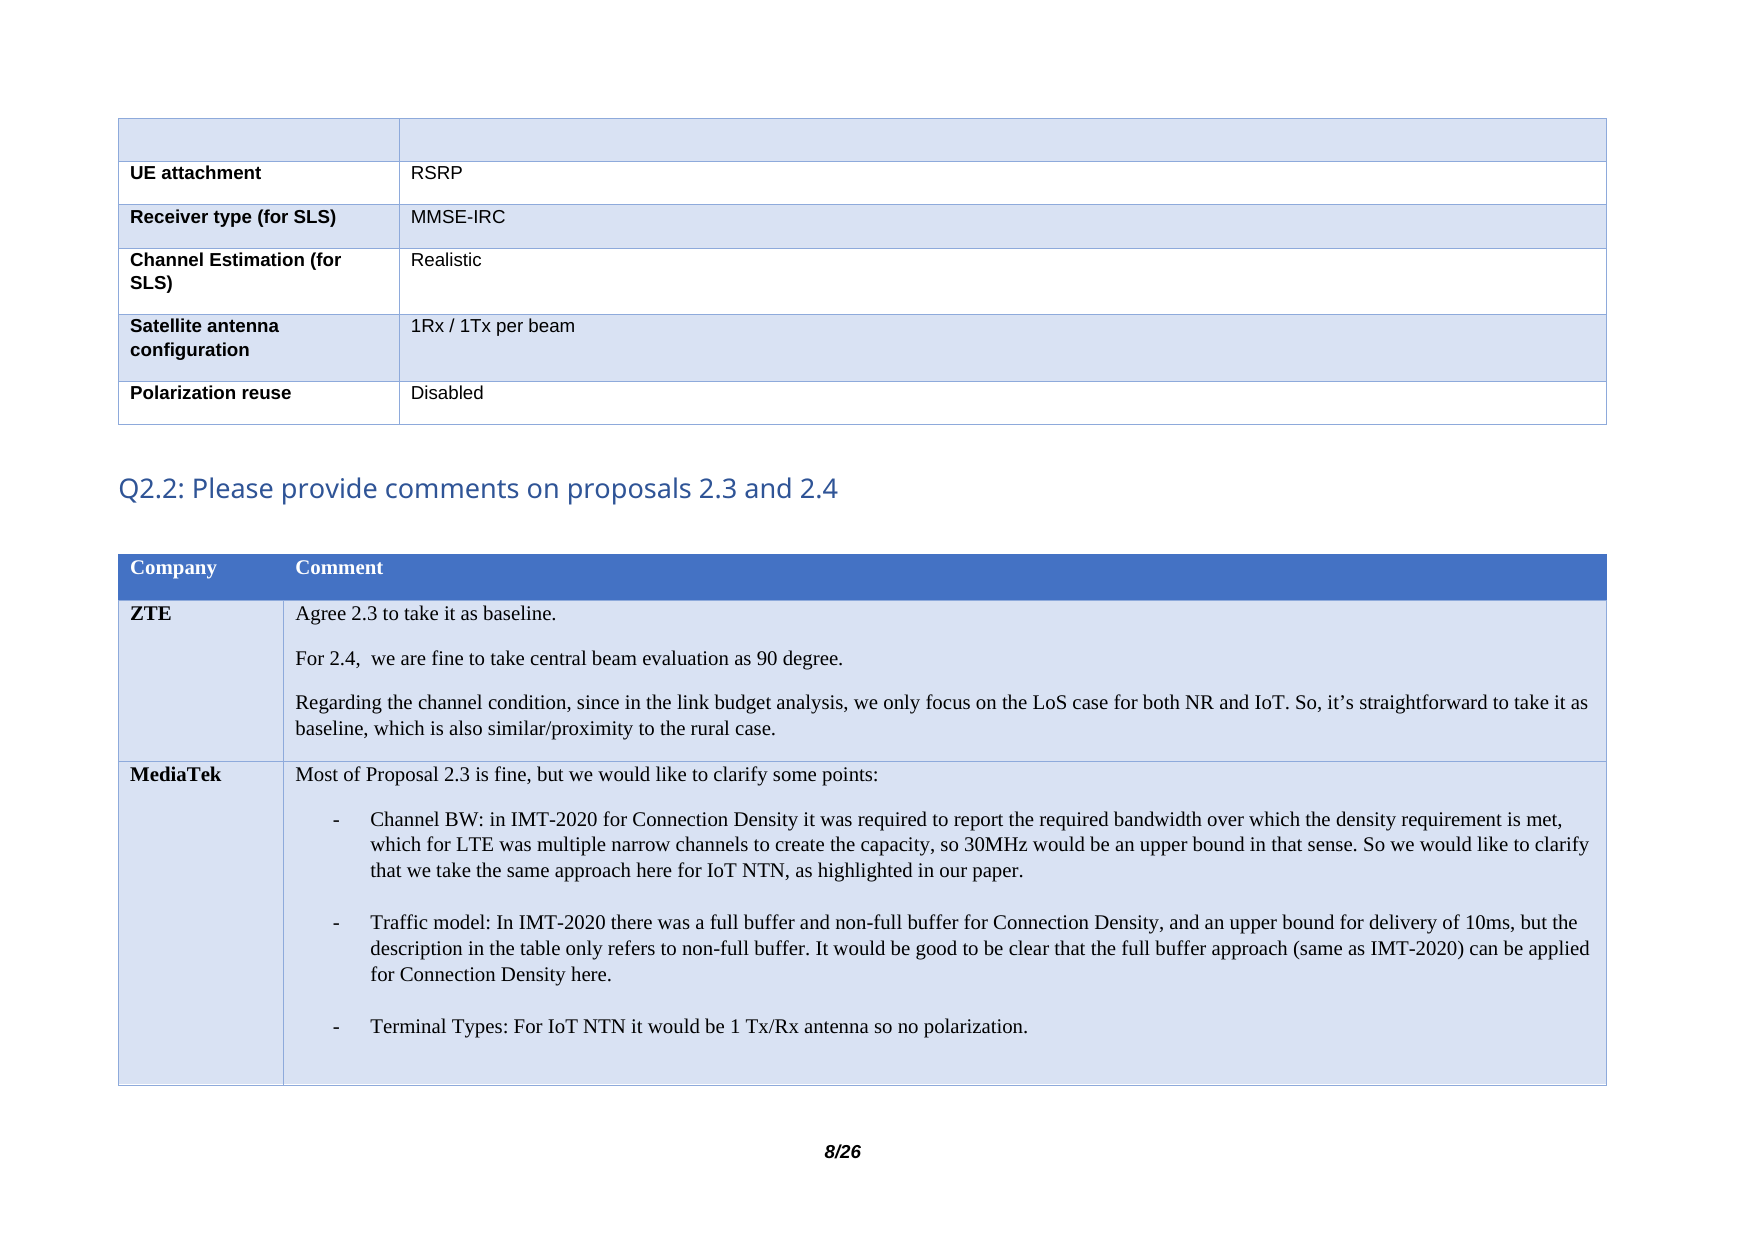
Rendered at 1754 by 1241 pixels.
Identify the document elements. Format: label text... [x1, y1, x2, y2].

subtitle Q2.2: Please provide comments on proposals 2.3 and 2.4 [118, 469, 1606, 506]
table_cell Agree 2.3 to take it as baseline. For 2.4, we are fine to take central beam evaluation as 90 degree. Regarding the channel condition, since in the link budget analysis, we only focus on the LoS case for both NR and IoT. So, it’s straightforward to take it as baseline, which is also similar/proximity to the rural case. [284, 601, 1606, 761]
table_cell UE attachment [119, 162, 399, 204]
table_cell Realistic [400, 249, 1606, 314]
table_cell Disabled [400, 382, 1606, 424]
table_cell MMSE-IRC [400, 205, 1606, 248]
table_cell RSRP [400, 162, 1606, 204]
table_header Comment [284, 555, 1606, 600]
table_cell MediaTek [119, 762, 283, 1084]
table_header Company [119, 555, 283, 600]
table_cell 1Rx / 1Tx per beam [400, 315, 1606, 381]
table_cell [284, 762, 1606, 1084]
table_cell ZTE [119, 601, 283, 761]
table_cell Channel Estimation (for SLS) [119, 249, 399, 314]
table_cell 0dB [400, 119, 1606, 161]
table_cell Receiver type (for SLS) [119, 205, 399, 248]
table_cell Handover margin [119, 119, 399, 161]
table_cell Polarization reuse [119, 382, 399, 424]
table_cell Satellite antenna configuration [119, 315, 399, 381]
